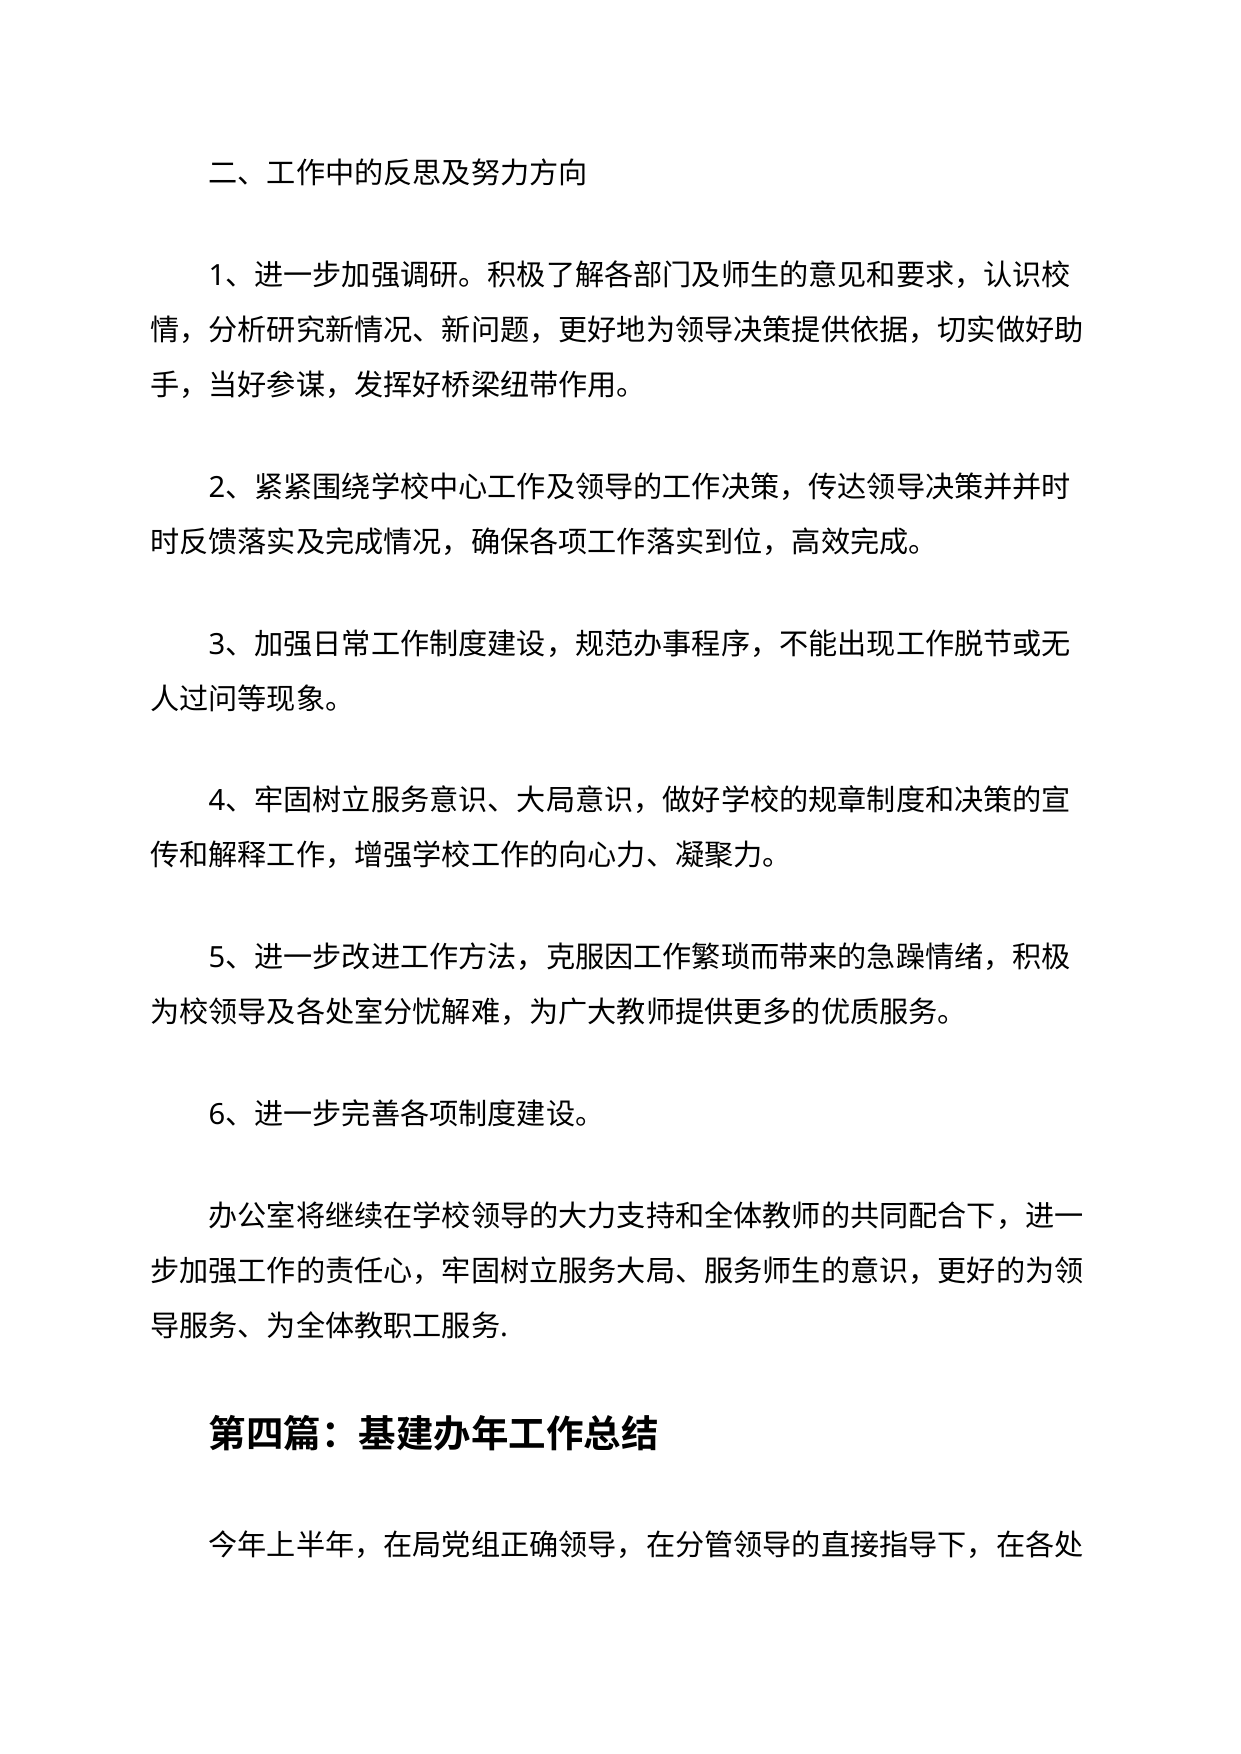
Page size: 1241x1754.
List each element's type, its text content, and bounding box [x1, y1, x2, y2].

text 6、进一步完善各项制度建设。 [150, 1091, 1090, 1133]
text 二、工作中的反思及努力方向 [150, 150, 1090, 192]
text 2、紧紧围绕学校中心工作及领导的工作决策，传达领导决策并并时时反馈落实及完成情况，确保各项工作落实到位，高效完成。 [150, 463, 1090, 561]
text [150, 1522, 1090, 1564]
text 第四篇：基建办年工作总结 [150, 1404, 1090, 1458]
text 3、加强日常工作制度建设，规范办事程序，不能出现工作脱节或无人过问等现象。 [150, 620, 1090, 717]
text 4、牢固树立服务意识、大局意识，做好学校的规章制度和决策的宣传和解释工作，增强学校工作的向心力、凝聚力。 [150, 777, 1090, 874]
text 办公室将继续在学校领导的大力支持和全体教师的共同配合下，进一步加强工作的责任心，牢固树立服务大局、服务师生的意识，更好的为领导服务、为全体教职工服务. [150, 1192, 1090, 1345]
text 5、进一步改进工作方法，克服因工作繁琐而带来的急躁情绪，积极为校领导及各处室分忧解难，为广大教师提供更多的优质服务。 [150, 934, 1090, 1031]
text 1、进一步加强调研。积极了解各部门及师生的意见和要求，认识校情，分析研究新情况、新问题，更好地为领导决策提供依据，切实做好助手，当好参谋，发挥好桥梁纽带作用。 [150, 252, 1090, 404]
